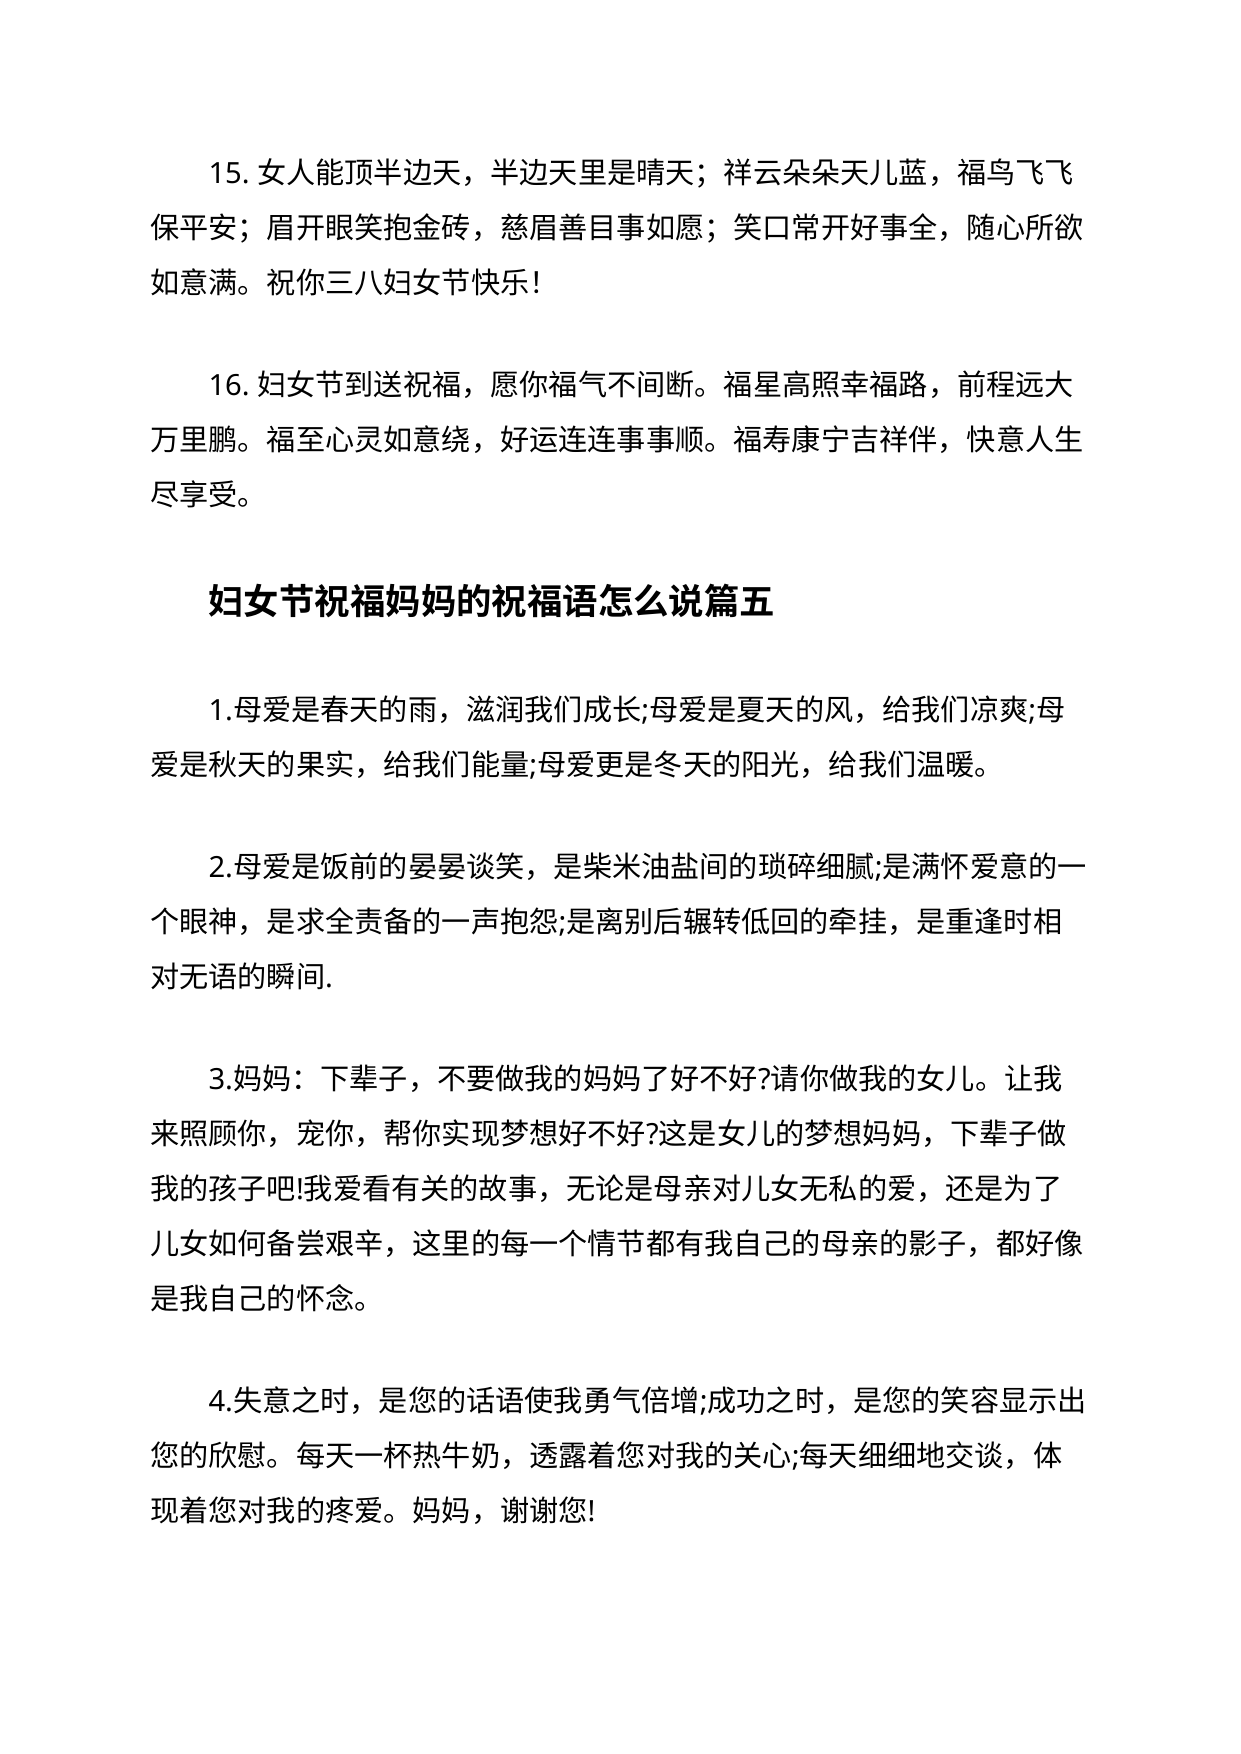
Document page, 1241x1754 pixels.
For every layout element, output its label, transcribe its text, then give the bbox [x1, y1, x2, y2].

text 16. 妇女节到送祝福，愿你福气不间断。福星高照幸福路，前程远大万里鹏。福至心灵如意绕，好运连连事事顺。福寿康宁吉祥伴，快意人生尽享受。 [150, 362, 1090, 514]
text 4.失意之时，是您的话语使我勇气倍增;成功之时，是您的笑容显示出您的欣慰。每天一杯热牛奶，透露着您对我的关心;每天细细地交谈，体现着您对我的疼爱。妈妈，谢谢您! [150, 1377, 1090, 1530]
text 15. 女人能顶半边天，半边天里是晴天；祥云朵朵天儿蓝，福鸟飞飞保平安；眉开眼笑抱金砖，慈眉善目事如愿；笑口常开好事全，随心所欲如意满。祝你三八妇女节快乐！ [150, 150, 1090, 302]
text 3.妈妈：下辈子，不要做我的妈妈了好不好?请你做我的女儿。让我来照顾你，宠你，帮你实现梦想好不好?这是女儿的梦想妈妈，下辈子做我的孩子吧!我爱看有关的故事，无论是母亲对儿女无私的爱，还是为了儿女如何备尝艰辛，这里的每一个情节都有我自己的母亲的影子，都好像是我自己的怀念。 [150, 1056, 1090, 1318]
text 1.母爱是春天的雨，滋润我们成长;母爱是夏天的风，给我们凉爽;母爱是秋天的果实，给我们能量;母爱更是冬天的阳光，给我们温暖。 [150, 687, 1090, 784]
text 妇女节祝福妈妈的祝福语怎么说篇五 [150, 573, 1090, 624]
text 2.母爱是饭前的晏晏谈笑，是柴米油盐间的琐碎细腻;是满怀爱意的一个眼神，是求全责备的一声抱怨;是离别后辗转低回的牵挂，是重逢时相对无语的瞬间. [150, 844, 1090, 996]
